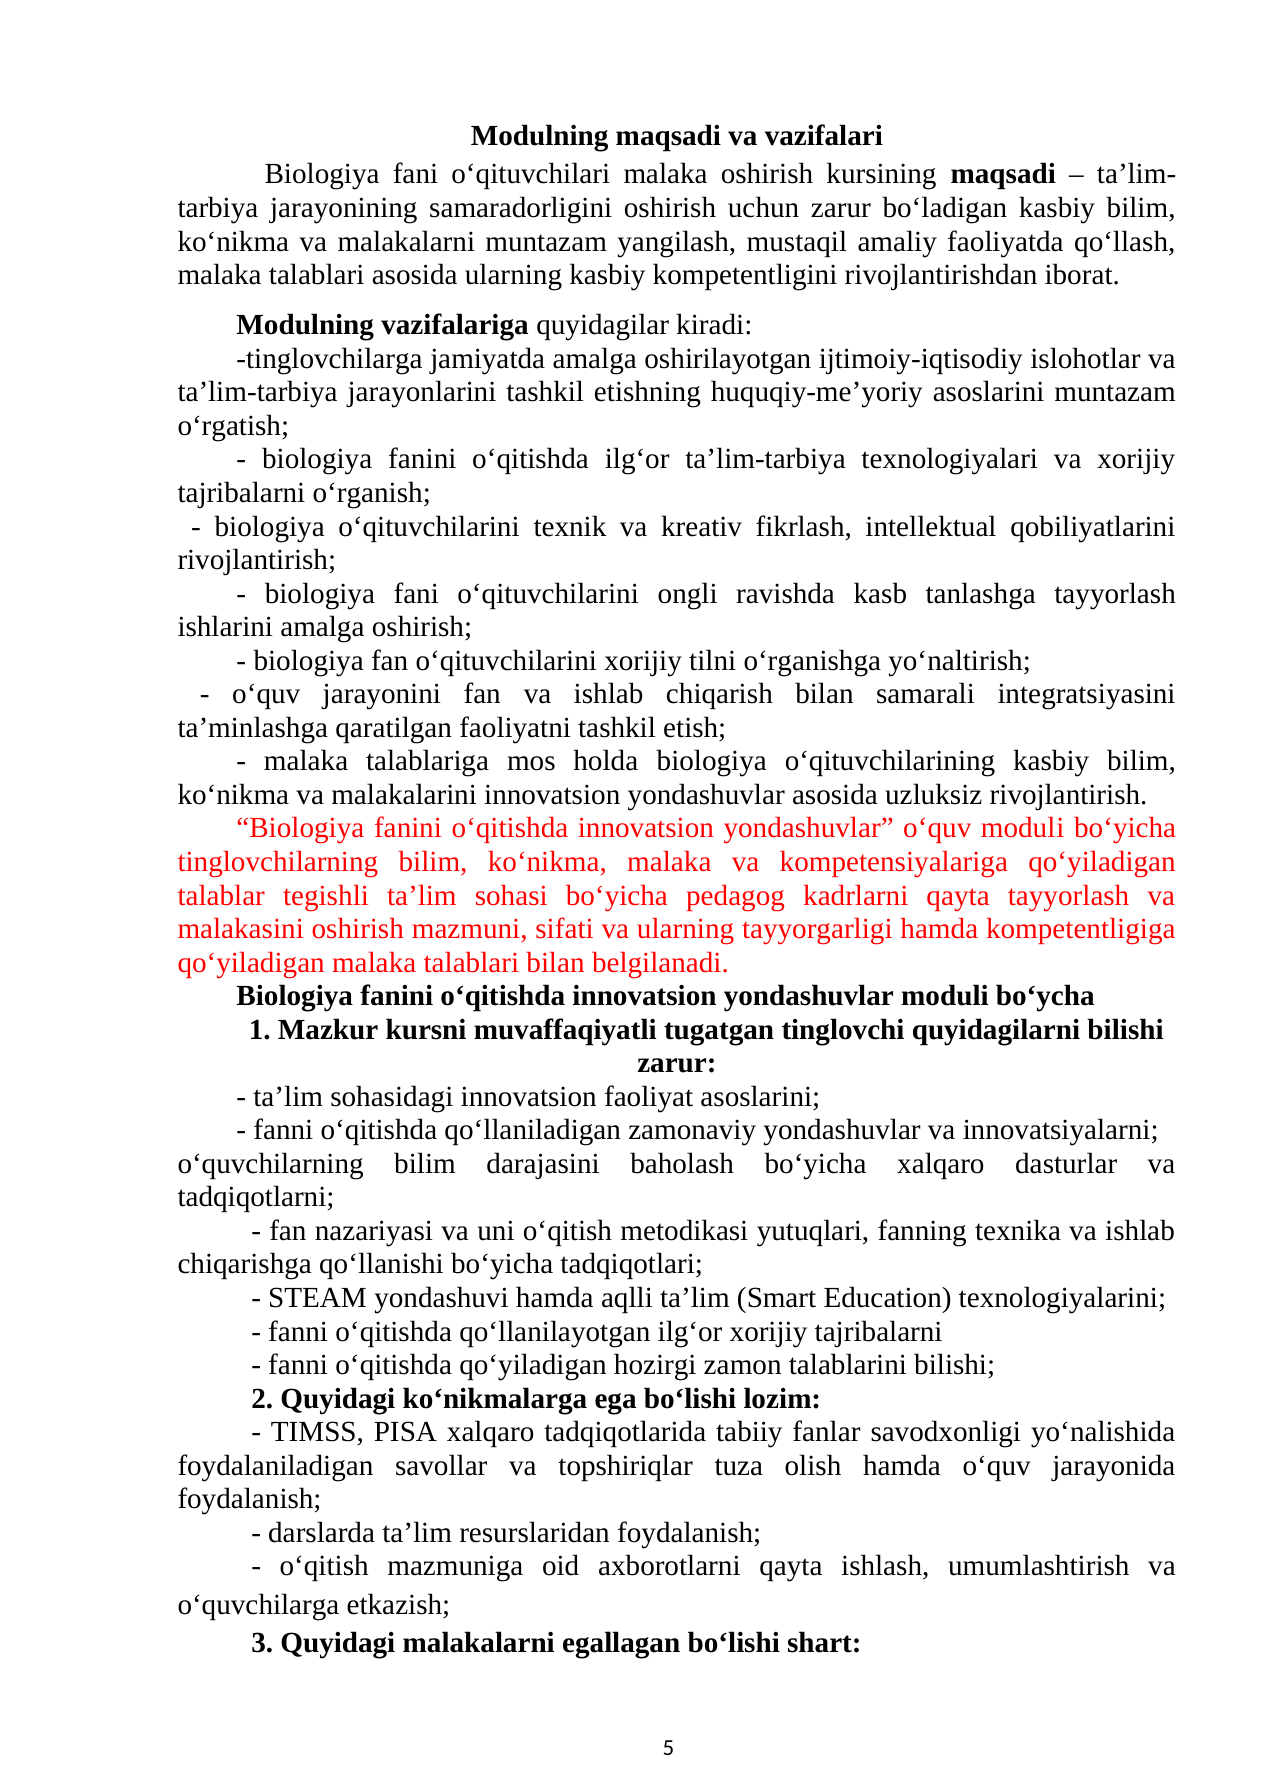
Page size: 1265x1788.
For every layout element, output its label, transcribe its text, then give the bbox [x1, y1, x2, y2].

text Modulning maqsadi va vazifalari [177, 118, 1176, 152]
text - biologiya o‘qituvchilarini texnik va kreativ fikrlash, intellektual qobiliyatlarini rivojlantirish; [177, 509, 1176, 576]
text - fanni o‘qitishda qo‘llanilayotgan ilg‘or xorijiy tajribalarni [177, 1314, 1176, 1347]
text - biologiya fan o‘qituvchilarini xorijiy tilni o‘rganishga yo‘naltirish; [177, 643, 1176, 676]
text - TIMSS, PISA xalqaro tadqiqotlarida tabiiy fanlar savodxonligi yo‘nalishida foydalaniladigan savollar va topshiriqlar tuza olish hamda o‘quv jarayonida foydalanish; [177, 1414, 1176, 1515]
text - ta’lim sohasidagi innovatsion faoliyat asoslarini; [177, 1079, 1176, 1112]
text 1. Mazkur kursni muvaffaqiyatli tugatgan tinglovchi quyidagilarni bilishi zarur: [177, 1012, 1176, 1079]
text - fanni o‘qitishda qo‘llaniladigan zamonaviy yondashuvlar va innovatsiyalarni; [177, 1112, 1176, 1146]
text “Biologiya fanini o‘qitishda innovatsion yondashuvlar” o‘quv moduli bo‘yicha tinglovchilarning bilim, ko‘nikma, malaka va kompetensiyalariga qo‘yiladigan talablar tegishli ta’lim sohasi bo‘yicha pedagog kadrlarni qayta tayyorlash va malakasini oshirish mazmuni, sifati va ularning tayyorgarligi hamda kompetentligiga qo‘yiladigan malaka talablari bilan belgilanadi. [177, 811, 1176, 978]
text o‘quvchilarning bilim darajasini baholash bo‘yicha xalqaro dasturlar va tadqiqotlarni; [177, 1146, 1176, 1213]
text - fan nazariyasi va uni o‘qitish metodikasi yutuqlari, fanning texnika va ishlab chiqarishga qo‘llanishi bo‘yicha tadqiqotlari; [177, 1213, 1176, 1280]
text -tinglovchilarga jamiyatda amalga oshirilayotgan ijtimoiy-iqtisodiy islohotlar va ta’lim-tarbiya jarayonlarini tashkil etishning huquqiy-me’yoriy asoslarini muntazam o‘rgatish; [177, 341, 1176, 442]
text - biologiya fani o‘qituvchilarini ongli ravishda kasb tanlashga tayyorlash ishlarini amalga oshirish; [177, 576, 1176, 643]
text - fanni o‘qitishda qo‘yiladigan hozirgi zamon talablarini bilishi; [177, 1347, 1176, 1381]
text 3. Quyidagi malakalarni egallagan bo‘lishi shart: [177, 1626, 1176, 1659]
text - o‘quv jarayonini fan va ishlab chiqarish bilan samarali integratsiyasini ta’minlashga qaratilgan faoliyatni tashkil etish; [177, 676, 1176, 743]
text Modulning vazifalariga quyidagilar kiradi: [177, 307, 1176, 341]
text - malaka talablariga mos holda biologiya o‘qituvchilarining kasbiy bilim, ko‘nikma va malakalarini innovatsion yondashuvlar asosida uzluksiz rivojlantirish. [177, 743, 1176, 811]
text Biologiya fani o‘qituvchilari malaka oshirish kursining maqsadi – ta’lim-tarbiya jarayonining samaradorligini oshirish uchun zarur bo‘ladigan kasbiy bilim, ko‘nikma va malakalarni muntazam yangilash, mustaqil amaliy faoliyatda qo‘llash, malaka talablari asosida ularning kasbiy kompetentligini rivojlantirishdan iborat. [177, 157, 1176, 291]
text - STEAM yondashuvi hamda aqlli ta’lim (Smart Education) texnologiyalarini; [177, 1280, 1176, 1314]
text 2. Quyidagi ko‘nikmalarga ega bo‘lishi lozim: [177, 1381, 1176, 1414]
text - o‘qitish mazmuniga oid axborotlarni qayta ishlash, umumlashtirish va o‘quvchilarga etkazish; [177, 1548, 1176, 1621]
text Biologiya fanini o‘qitishda innovatsion yondashuvlar moduli bo‘ycha [177, 978, 1176, 1012]
text - darslarda ta’lim resurslaridan foydalanish; [177, 1515, 1176, 1548]
text - biologiya fanini o‘qitishda ilg‘or ta’lim-tarbiya texnologiyalari va xorijiy tajribalarni o‘rganish; [177, 442, 1176, 509]
